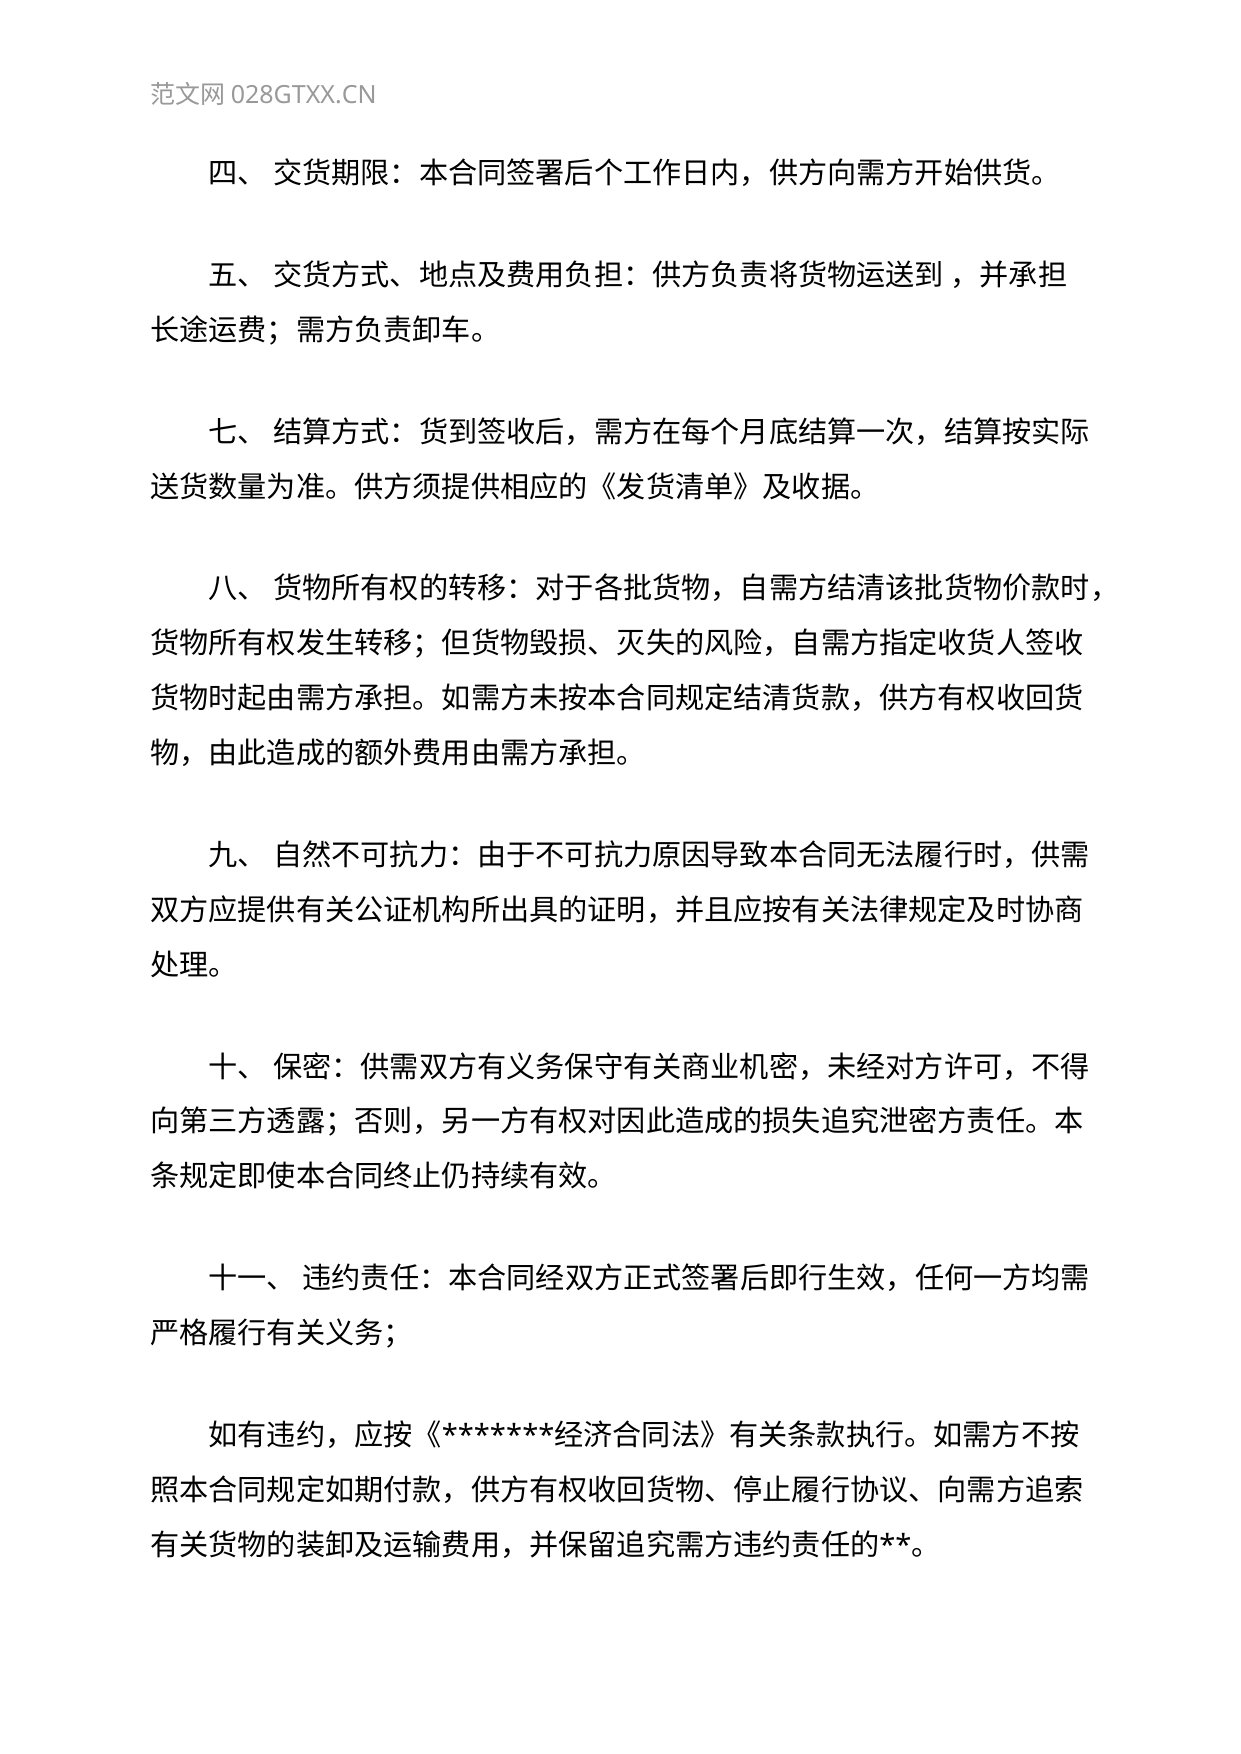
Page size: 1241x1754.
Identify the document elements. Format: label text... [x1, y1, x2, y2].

text 十、 保密：供需双方有义务保守有关商业机密，未经对方许可，不得向第三方透露；否则，另一方有权对因此造成的损失追究泄密方责任。本条规定即使本合同终止仍持续有效。 [150, 1043, 1090, 1195]
text 十一、 违约责任：本合同经双方正式签署后即行生效，任何一方均需严格履行有关义务； [150, 1255, 1090, 1352]
text 八、 货物所有权的转移：对于各批货物，自需方结清该批货物价款时，货物所有权发生转移；但货物毁损、灭失的风险，自需方指定收货人签收货物时起由需方承担。如需方未按本合同规定结清货款，供方有权收回货物，由此造成的额外费用由需方承担。 [150, 565, 1090, 772]
text 九、 自然不可抗力：由于不可抗力原因导致本合同无法履行时，供需双方应提供有关公证机构所出具的证明，并且应按有关法律规定及时协商处理。 [150, 832, 1090, 984]
text 四、 交货期限：本合同签署后个工作日内，供方向需方开始供货。 [150, 150, 1090, 192]
text 七、 结算方式：货到签收后，需方在每个月底结算一次，结算按实际送货数量为准。供方须提供相应的《发货清单》及收据。 [150, 408, 1090, 506]
text 如有违约，应按《*******经济合同法》有关条款执行。如需方不按照本合同规定如期付款，供方有权收回货物、停止履行协议、向需方追索有关货物的装卸及运输费用，并保留追究需方违约责任的**。 [150, 1411, 1090, 1564]
text 五、 交货方式、地点及费用负担：供方负责将货物运送到 ，并承担长途运费；需方负责卸车。 [150, 252, 1090, 349]
